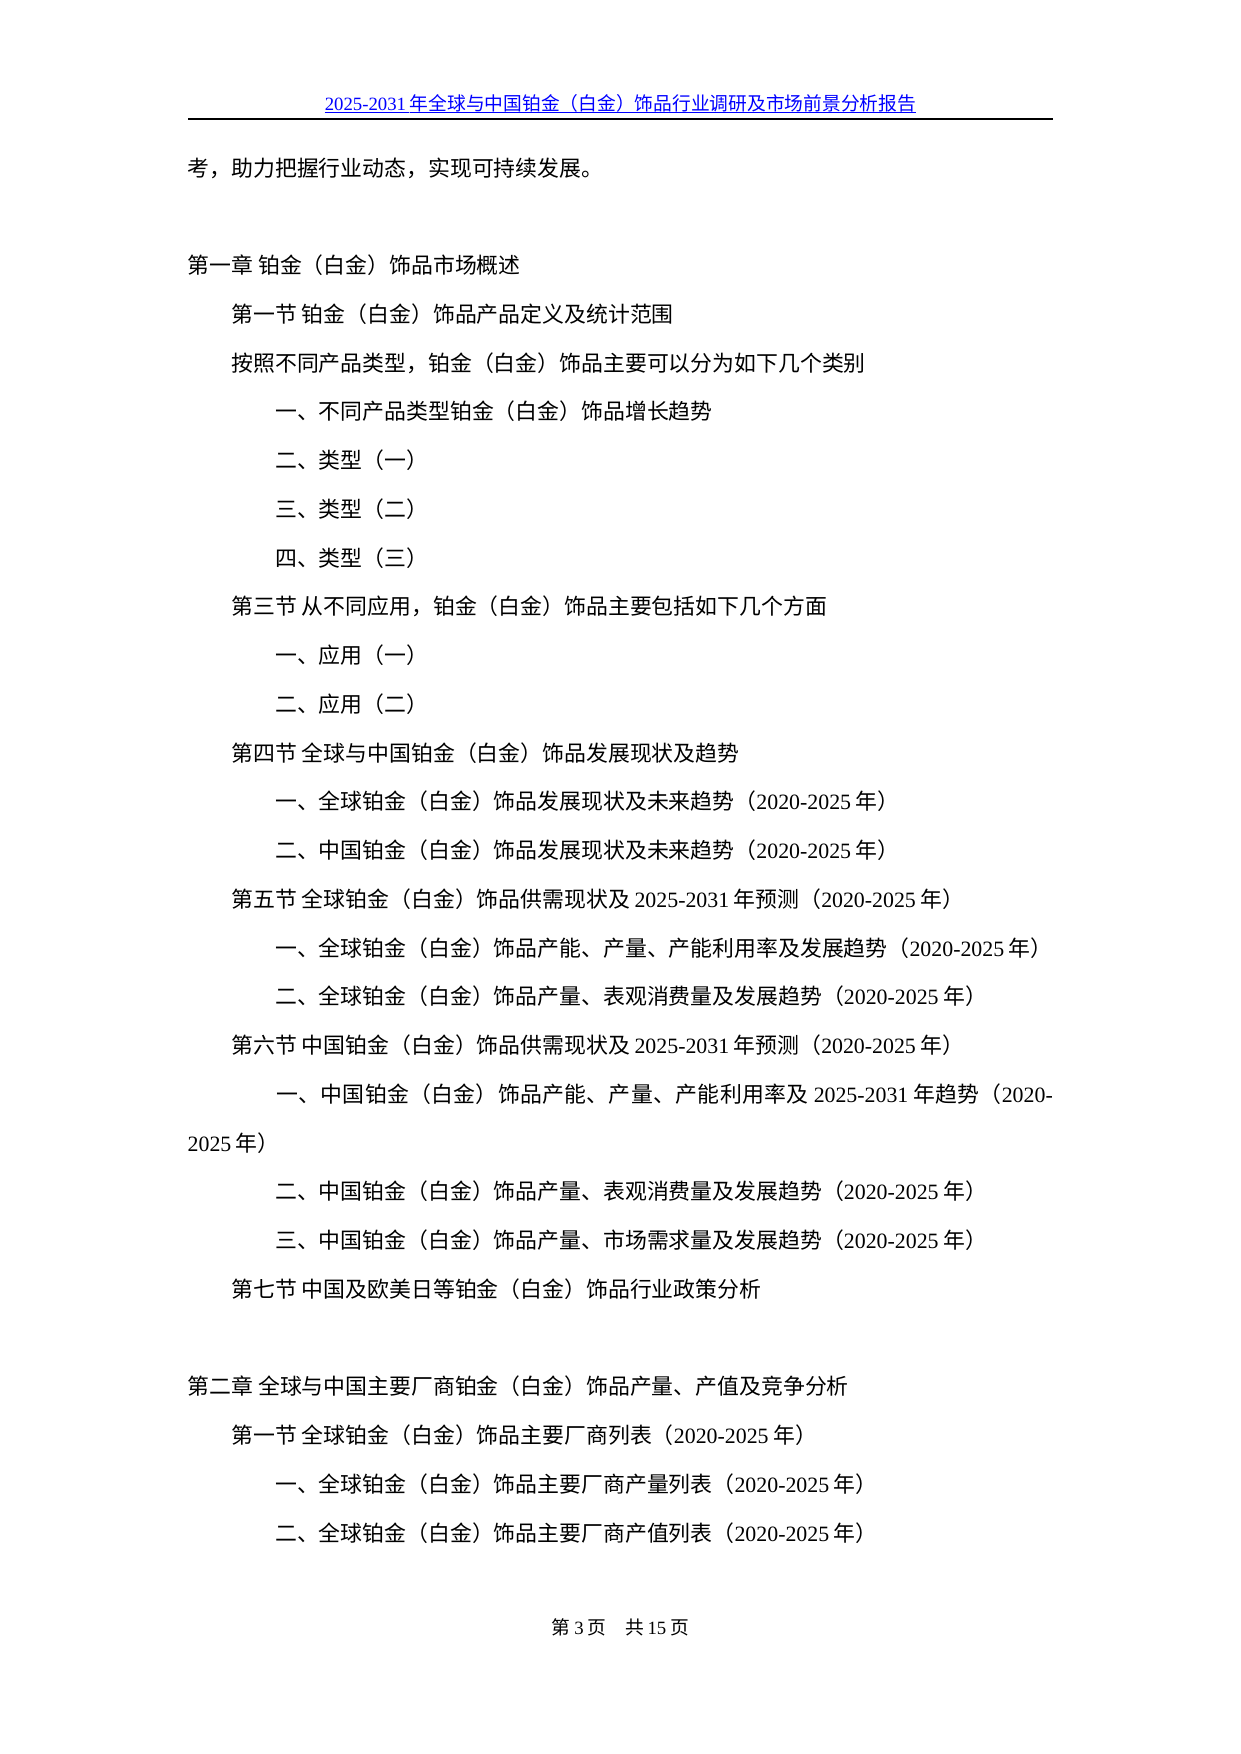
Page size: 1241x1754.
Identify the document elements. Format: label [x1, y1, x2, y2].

text [187, 150, 1053, 1548]
